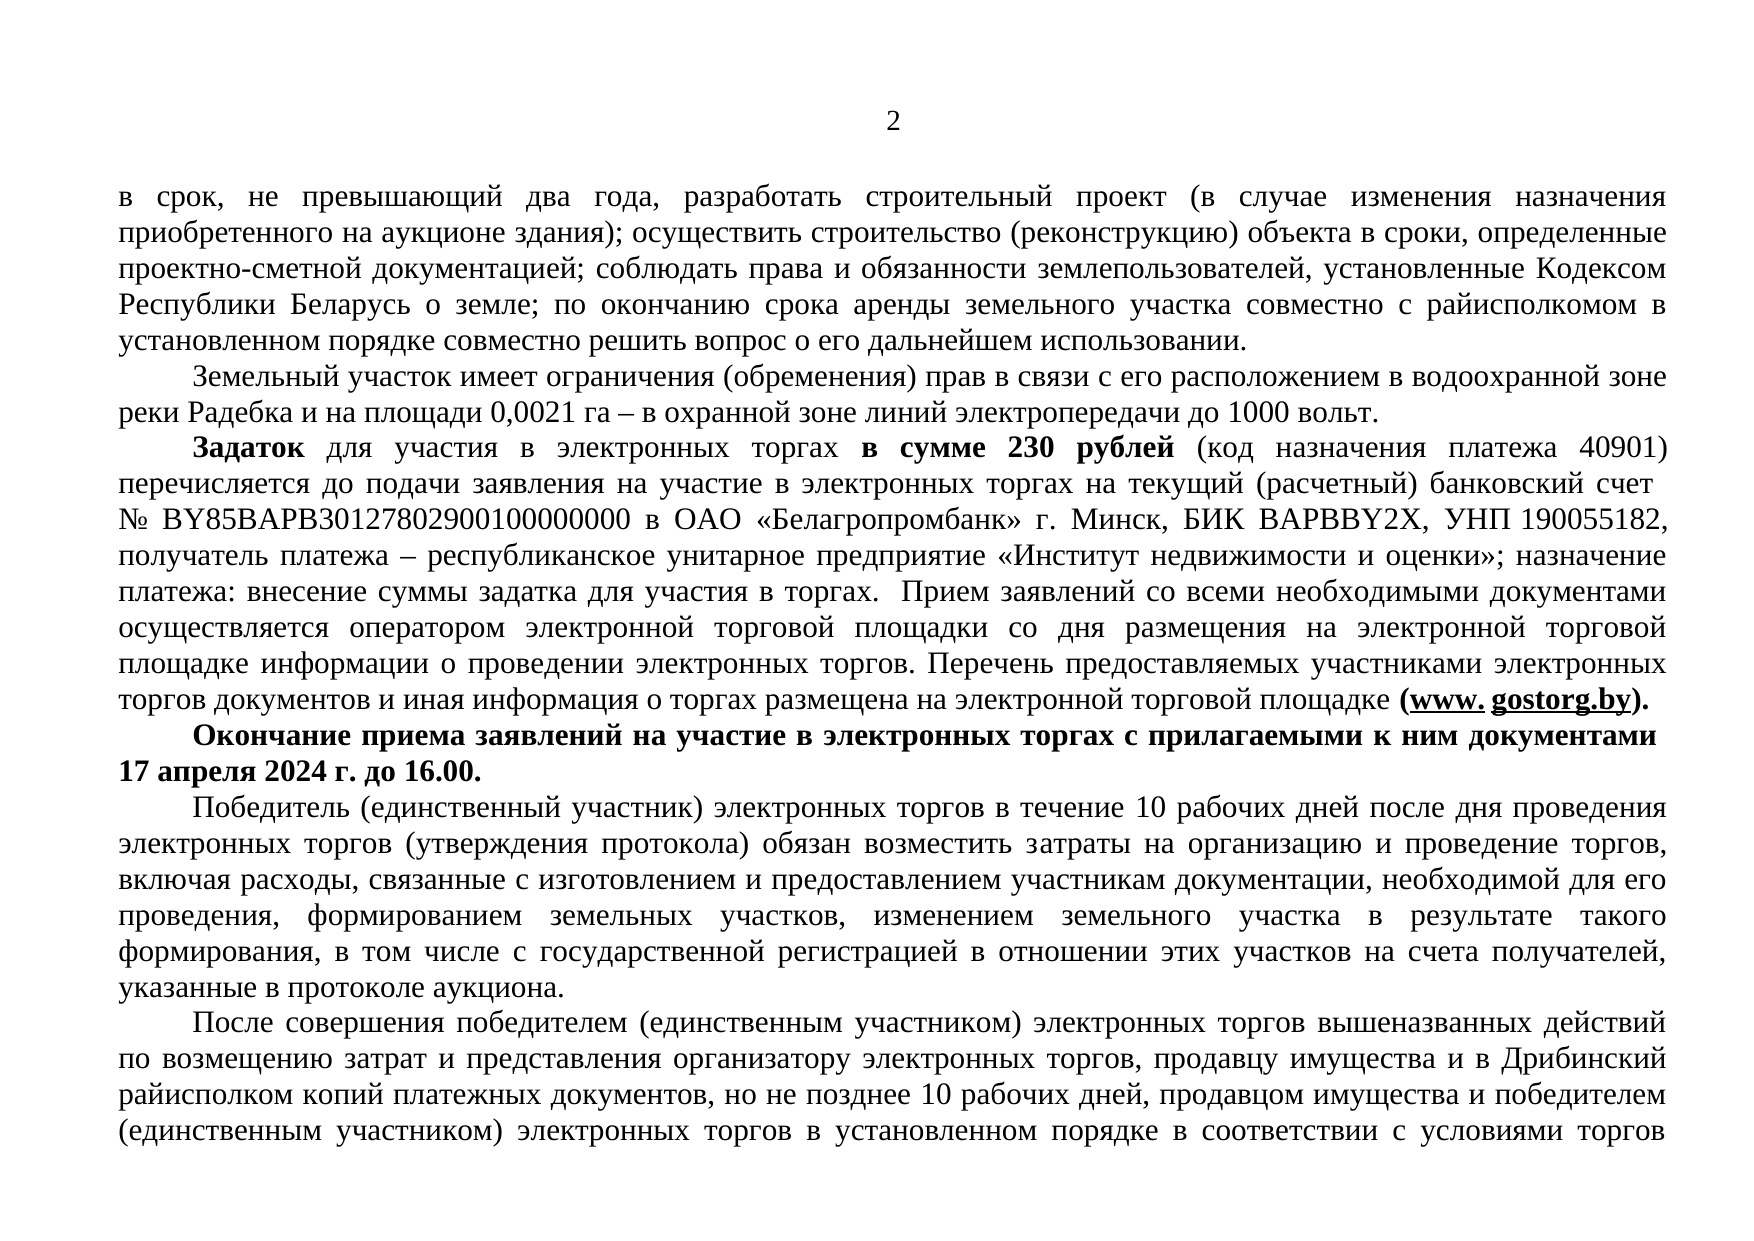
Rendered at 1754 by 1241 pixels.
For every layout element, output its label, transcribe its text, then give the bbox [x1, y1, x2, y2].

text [118, 1004, 1668, 1147]
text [118, 177, 1668, 357]
list Задаток для участия в электронных торгах в сумме 230 рублей (код назначения платежа 40901) перечисляется до подачи заявления на участие в электронных торгах на текущий (расчетный) банковский счет № BY85BАPB30127802900100000000 в ОАО «Белагропромбанк» г. Минск, БИК BАPBBY2X, УНП 190055182, получатель платежа – республиканское унитарное предприятие «Институт недвижимости и оценки»; назначение платежа: внесение суммы задатка для участия в торгах. Прием заявлений со всеми необходимыми документами осуществляется оператором электронной торговой площадки со дня размещения на электронной торговой площадке информации о проведении электронных торгов. Перечень предоставляемых участниками электронных торгов документов и иная информация о торгах размещена на электронной торговой площадке (www. gostorg.by). [118, 429, 1668, 716]
text Земельный участок имеет ограничения (обременения) прав в связи с его расположением в водоохранной зоне реки Радебка и на площади 0,0021 га – в охранной зоне линий электропередачи до 1000 вольт. [118, 357, 1668, 429]
text Победитель (единственный участник) электронных торгов в течение 10 рабочих дней после дня проведения электронных торгов (утверждения протокола) обязан возместить затраты на организацию и проведение торгов, включая расходы, связанные с изготовлением и предоставлением участникам документации, необходимой для его проведения, формированием земельных участков, изменением земельного участка в результате такого формирования, в том числе с государственной регистрацией в отношении этих участков на счета получателей, указанные в протоколе аукциона. [118, 788, 1668, 1004]
text Окончание приема заявлений на участие в электронных торгах с прилагаемыми к ним документами 17 апреля 2024 г. до 16.00. [118, 716, 1668, 788]
